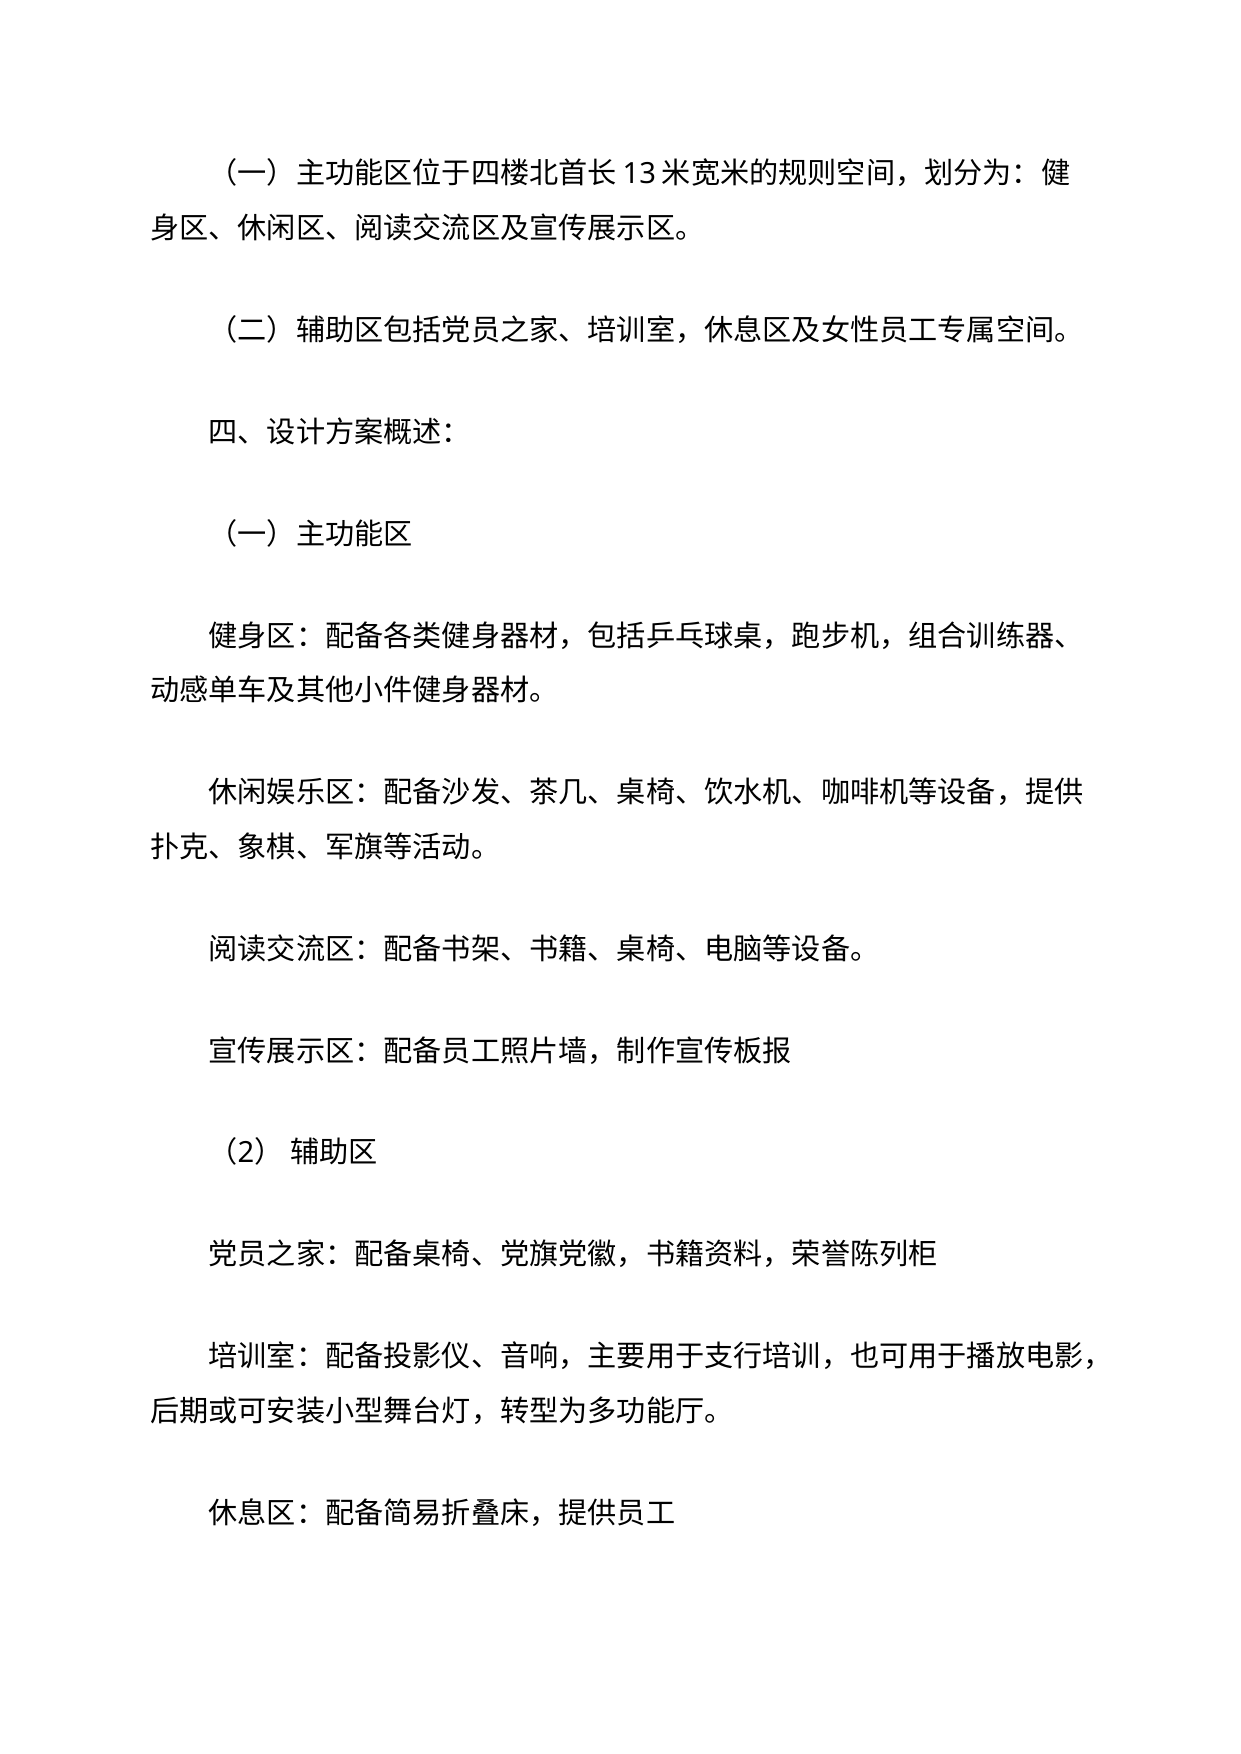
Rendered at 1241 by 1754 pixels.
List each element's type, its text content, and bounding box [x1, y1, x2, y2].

text 阅读交流区：配备书架、书籍、桌椅、电脑等设备。 [150, 925, 1090, 968]
text 党员之家：配备桌椅、党旗党徽，书籍资料，荣誉陈列柜 [150, 1231, 1090, 1273]
text 休闲娱乐区：配备沙发、茶几、桌椅、饮水机、咖啡机等设备，提供扑克、象棋、军旗等活动。 [150, 769, 1090, 866]
text （二）辅助区包括党员之家、培训室，休息区及女性员工专属空间。 [150, 307, 1090, 349]
text （一）主功能区 [150, 510, 1090, 553]
text 休息区：配备简易折叠床，提供员工 [150, 1489, 1090, 1532]
text （2） 辅助区 [150, 1129, 1090, 1171]
text 培训室：配备投影仪、音响，主要用于支行培训，也可用于播放电影，后期或可安装小型舞台灯，转型为多功能厅。 [150, 1333, 1090, 1430]
text 四、设计方案概述： [150, 408, 1090, 451]
text 健身区：配备各类健身器材，包括乒乓球桌，跑步机，组合训练器、动感单车及其他小件健身器材。 [150, 612, 1090, 709]
text 宣传展示区：配备员工照片墙，制作宣传板报 [150, 1027, 1090, 1069]
text （一）主功能区位于四楼北首长13米宽米的规则空间，划分为：健身区、休闲区、阅读交流区及宣传展示区。 [150, 150, 1090, 247]
